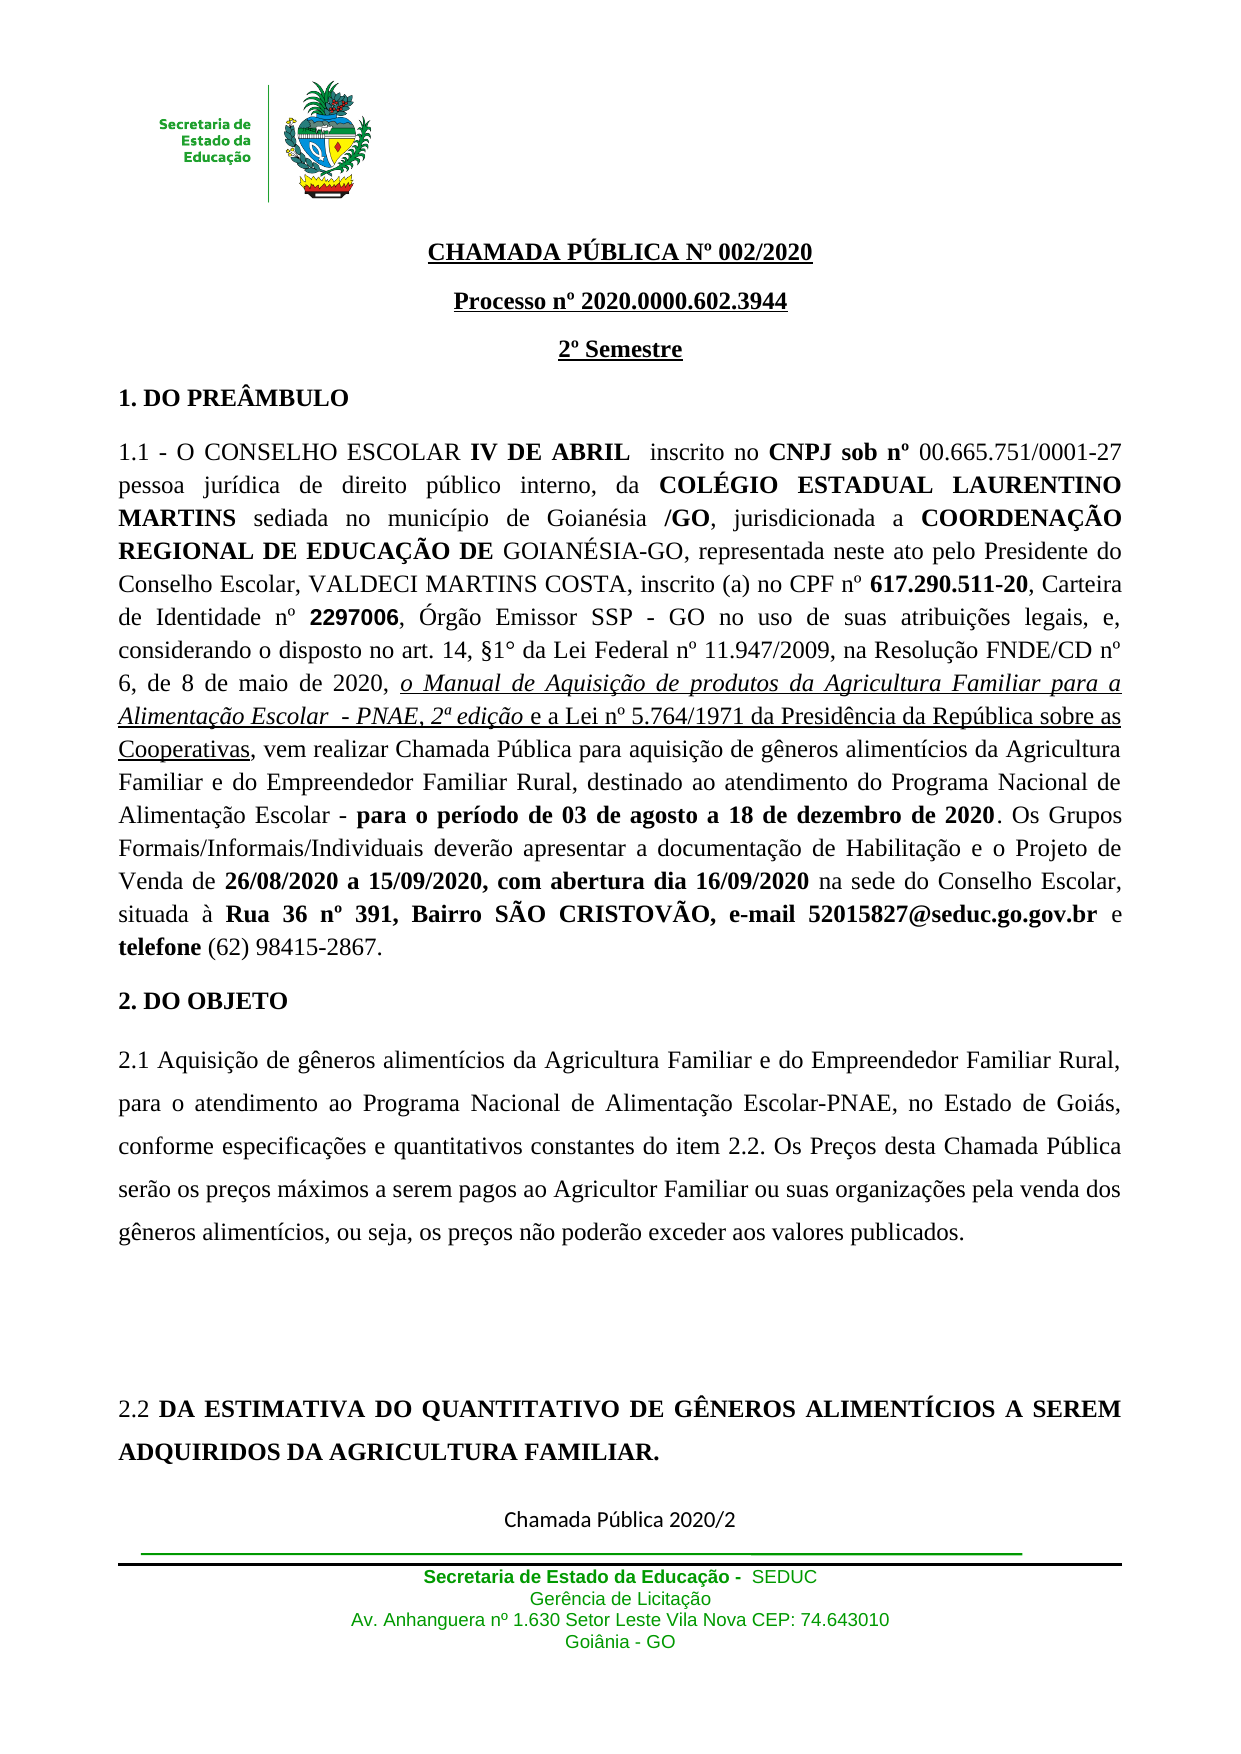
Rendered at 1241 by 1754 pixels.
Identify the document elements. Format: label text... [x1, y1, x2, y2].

text 2º Semestre [118, 334, 1122, 363]
text 2.2 DA ESTIMATIVA DO QUANTITATIVO DE GÊNEROS ALIMENTÍCIOS A SEREM ADQUIRIDOS DA AGRICULTURA FAMILIAR. [118, 1394, 1122, 1466]
text 2. DO OBJETO [118, 986, 1122, 1015]
picture [118, 73, 412, 210]
text CHAMADA PÚBLICA Nº 002/2020 [118, 237, 1122, 266]
text 1. DO PREÂMBULO [118, 383, 1122, 412]
text 1.1 - O CONSELHO ESCOLAR IV DE ABRIL inscrito no CNPJ sob nº 00.665.751/0001-27 pessoa jurídica de direito público interno, da COLÉGIO ESTADUAL LAURENTINO MARTINS sediada no município de Goianésia /GO, jurisdicionada a COORDENAÇÃO REGIONAL DE EDUCAÇÃO DE GOIANÉSIA-GO, representada neste ato pelo Presidente do Conselho Escolar, VALDECI MARTINS COSTA, inscrito (a) no CPF nº 617.290.511-20, Carteira de Identidade nº 2297006, Órgão Emissor SSP - GO no uso de suas atribuições legais, e, considerando o disposto no art. 14, §1° da Lei Federal nº 11.947/2009, na Resolução FNDE/CD nº 6, de 8 de maio de 2020, o Manual de Aquisição de produtos da Agricultura Familiar para a Alimentação Escolar - PNAE, 2ª edição e a Lei nº 5.764/1971 da Presidência da República sobre as Cooperativas, vem realizar Chamada Pública para aquisição de gêneros alimentícios da Agricultura Familiar e do Empreendedor Familiar Rural, destinado ao atendimento do Programa Nacional de Alimentação Escolar - para o período de 03 de agosto a 18 de dezembro de 2020. Os Grupos Formais/Informais/Individuais deverão apresentar a documentação de Habilitação e o Projeto de Venda de 26/08/2020 a 15/09/2020, com abertura dia 16/09/2020 na sede do Conselho Escolar, situada à Rua 36 nº 391, Bairro SÃO CRISTOVÃO, e-mail 52015827@seduc.go.gov.br e telefone (62) 98415-2867. [118, 437, 1122, 961]
text 2.1 Aquisição de gêneros alimentícios da Agricultura Familiar e do Empreendedor Familiar Rural, para o atendimento ao Programa Nacional de Alimentação Escolar-PNAE, no Estado de Goiás, conforme especificações e quantitativos constantes do item 2.2. Os Preços desta Chamada Pública serão os preços máximos a serem pagos ao Agricultor Familiar ou suas organizações pela venda dos gêneros alimentícios, ou seja, os preços não poderão exceder aos valores publicados. [118, 1045, 1122, 1246]
text Processo nº 2020.0000.602.3944 [118, 286, 1122, 314]
